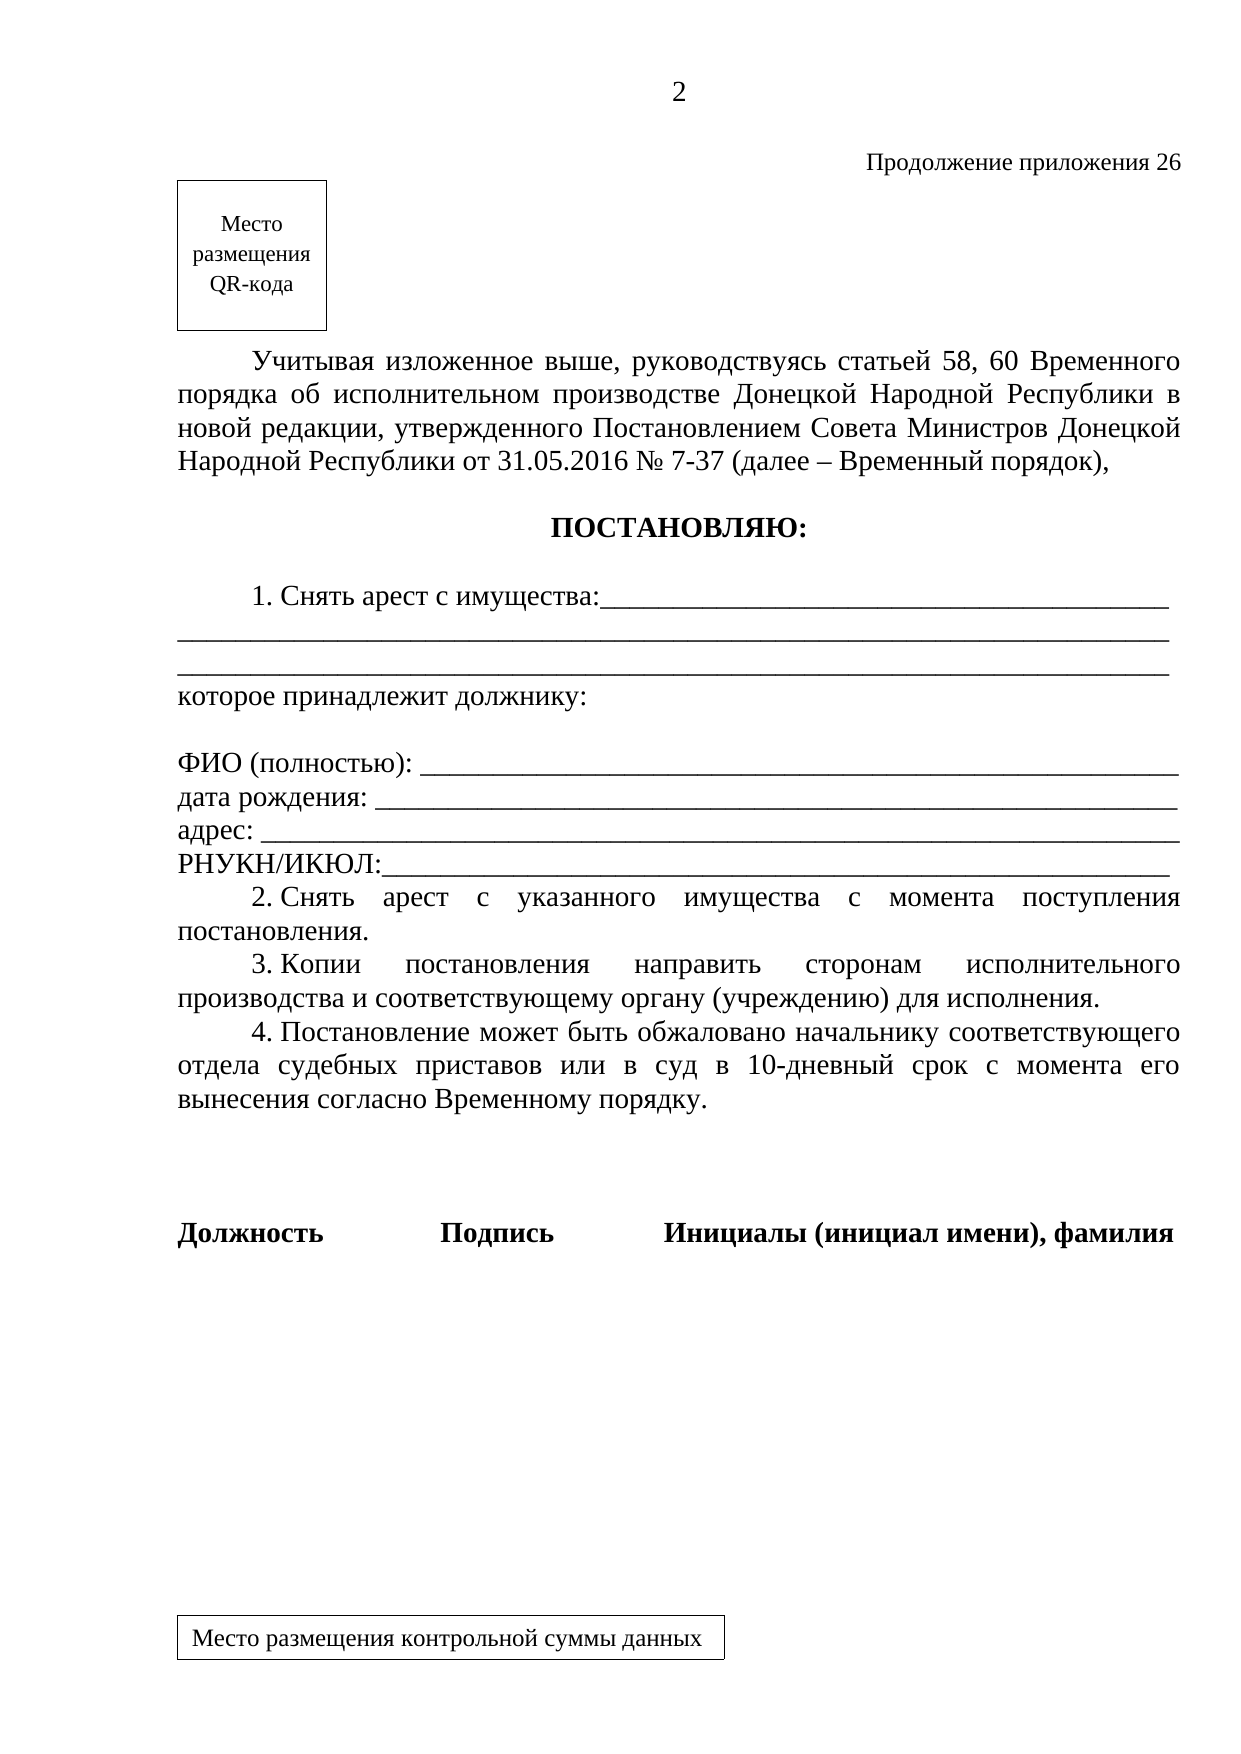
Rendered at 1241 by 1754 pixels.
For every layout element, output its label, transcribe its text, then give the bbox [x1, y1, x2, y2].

text ПОСТАНОВЛЯЮ: [177, 511, 1181, 544]
text 1. Снять арест с имущества:_______________________________________ [177, 578, 1181, 611]
text Должность Подпись Инициалы (инициал имени), фамилия [177, 1215, 1181, 1248]
text ФИО (полностью): ____________________________________________________ [177, 745, 1181, 779]
text Продолжение приложения 26 [177, 147, 1181, 176]
text Учитывая изложенное выше, руководствуясь статьей 58, 60 Временного порядка об исполнительном производстве Донецкой Народной Республики в новой редакции, утвержденного Постановлением Совета Министров Донецкой Народной Республики от 31.05.2016 № 7-37 (далее – Временный порядок), [177, 188, 1181, 477]
text дата рождения: _______________________________________________________ [177, 779, 1181, 812]
text 3. Копии постановления направить сторонам исполнительного производства и соответствующему органу (учреждению) для исполнения. [177, 947, 1181, 1014]
text 2. Снять арест с указанного имущества с момента поступления постановления. [177, 879, 1181, 947]
text адрес: _______________________________________________________________ [177, 812, 1181, 846]
text РНУКН/ИКЮЛ:______________________________________________________ [177, 846, 1181, 879]
text ________________________________________________________________________________________________________________________________________которое принадлежит должнику: [177, 611, 1181, 712]
text 4. Постановление может быть обжаловано начальнику соответствующего отдела судебных приставов или в суд в 10-дневный срок с момента его вынесения согласно Временному порядку. [177, 1014, 1181, 1114]
